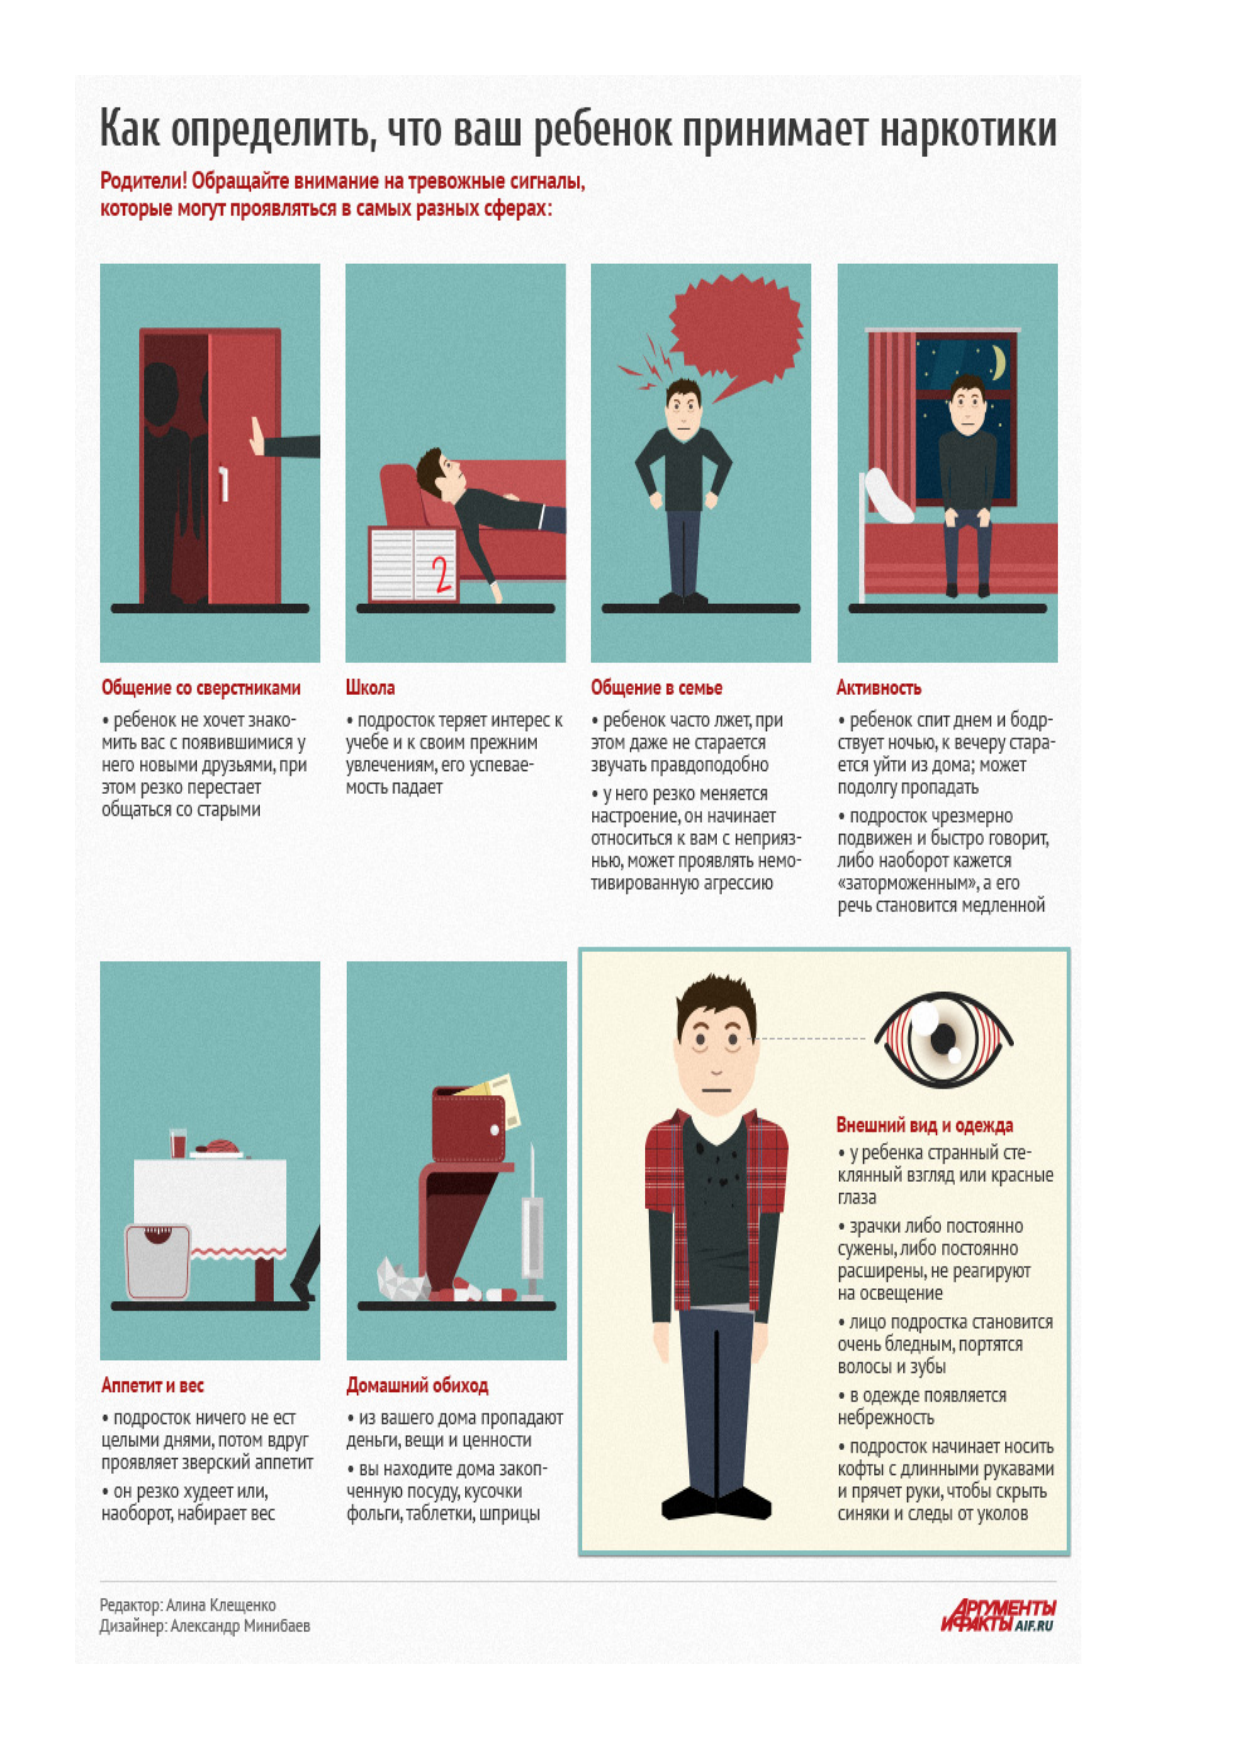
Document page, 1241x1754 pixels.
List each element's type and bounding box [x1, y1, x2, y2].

picture [75, 75, 1082, 1664]
